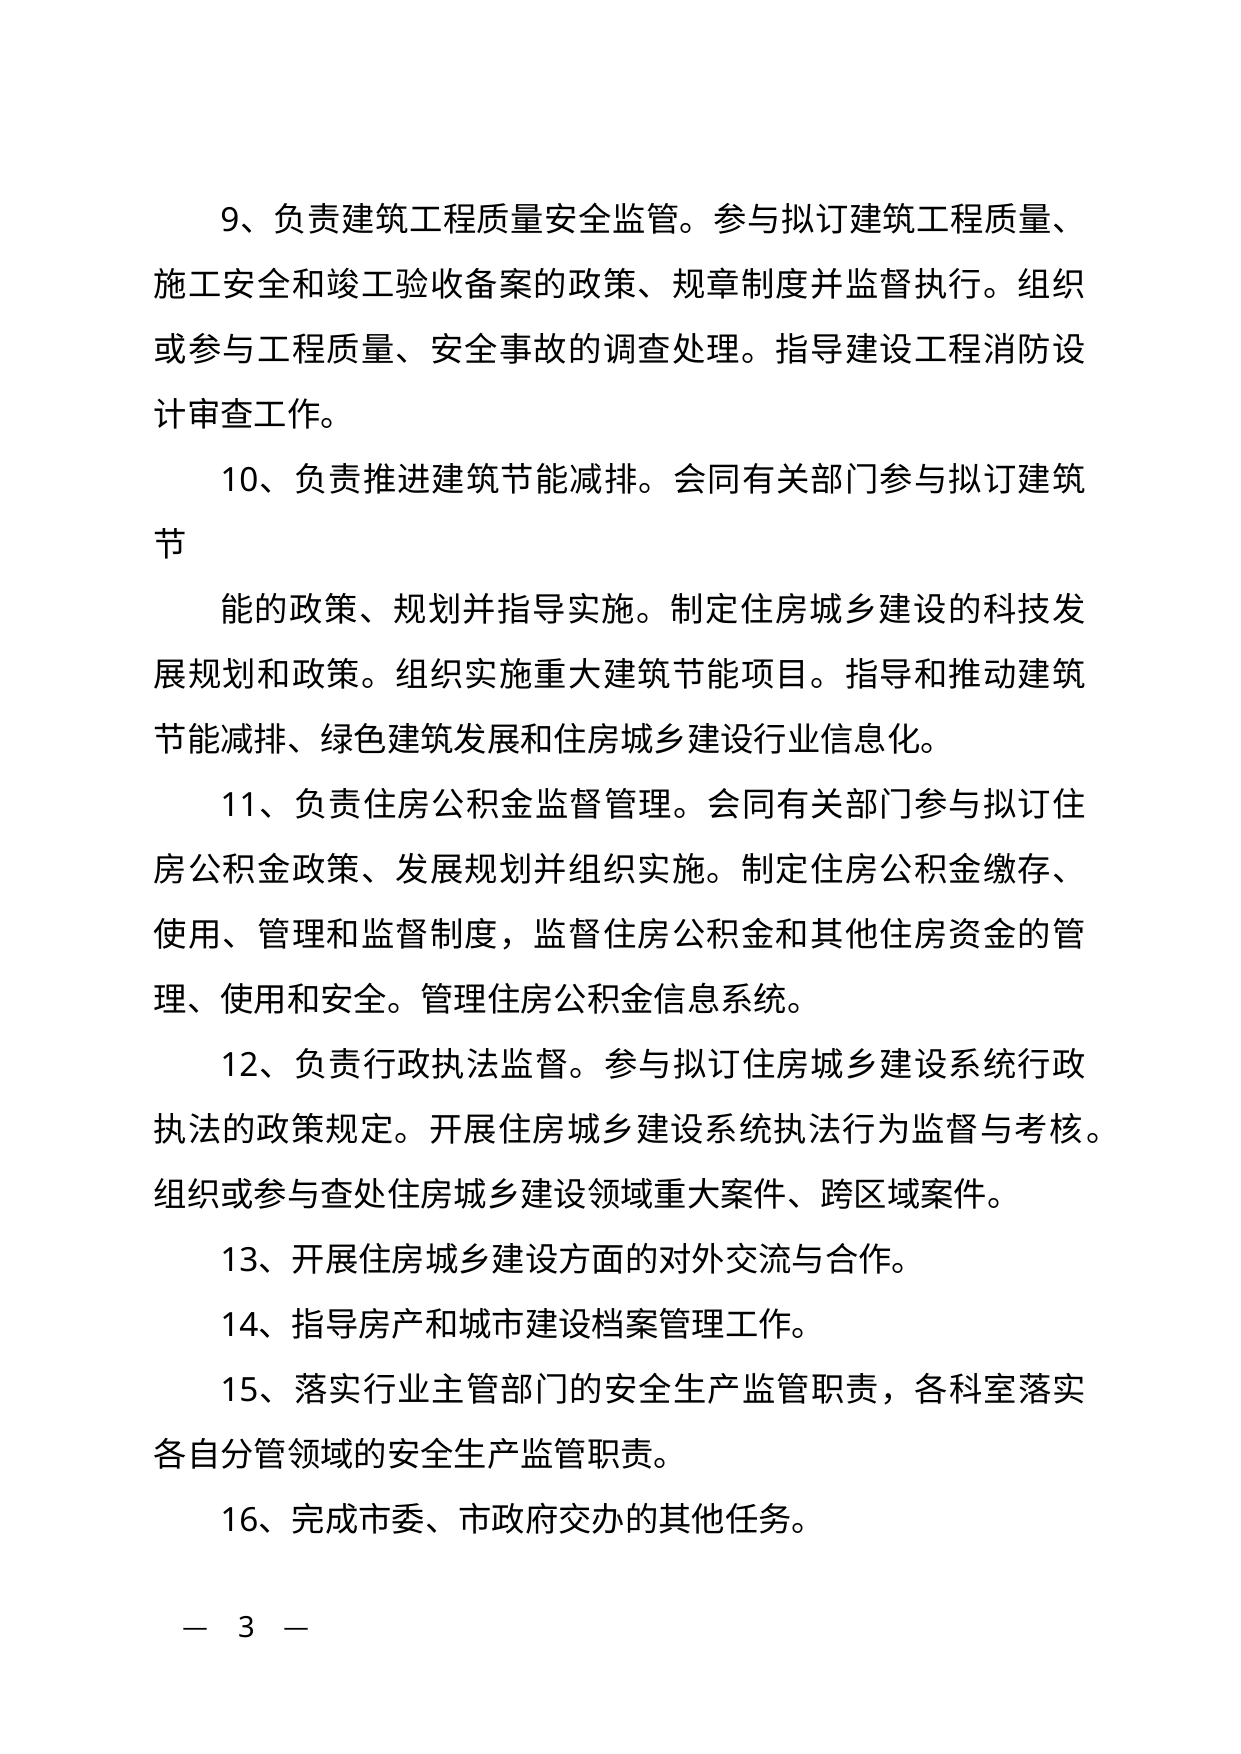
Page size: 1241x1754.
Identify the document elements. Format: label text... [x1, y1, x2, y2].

text 9、负责建筑工程质量安全监管。参与拟订建筑工程质量、施工安全和竣工验收备案的政策、规章制度并监督执行。组织或参与工程质量、安全事故的调查处理。指导建设工程消防设计审查工作。 [153, 184, 1087, 444]
text 10、负责推进建筑节能减排。会同有关部门参与拟订建筑节 [153, 444, 1087, 574]
text 11、负责住房公积金监督管理。会同有关部门参与拟订住房公积金政策、发展规划并组织实施。制定住房公积金缴存、使用、管理和监督制度，监督住房公积金和其他住房资金的管理、使用和安全。管理住房公积金信息系统。 [153, 769, 1087, 1029]
text 能的政策、规划并指导实施。制定住房城乡建设的科技发展规划和政策。组织实施重大建筑节能项目。指导和推动建筑节能减排、绿色建筑发展和住房城乡建设行业信息化。 [153, 574, 1087, 769]
text 15、落实行业主管部门的安全生产监管职责，各科室落实各自分管领域的安全生产监管职责。 [153, 1354, 1087, 1484]
text 14、指导房产和城市建设档案管理工作。 [153, 1289, 1087, 1354]
text 12、负责行政执法监督。参与拟订住房城乡建设系统行政执法的政策规定。开展住房城乡建设系统执法行为监督与考核。组织或参与查处住房城乡建设领域重大案件、跨区域案件。 [153, 1029, 1087, 1224]
text 13、开展住房城乡建设方面的对外交流与合作。 [153, 1224, 1087, 1289]
text 16、完成市委、市政府交办的其他任务。 [153, 1484, 1087, 1549]
